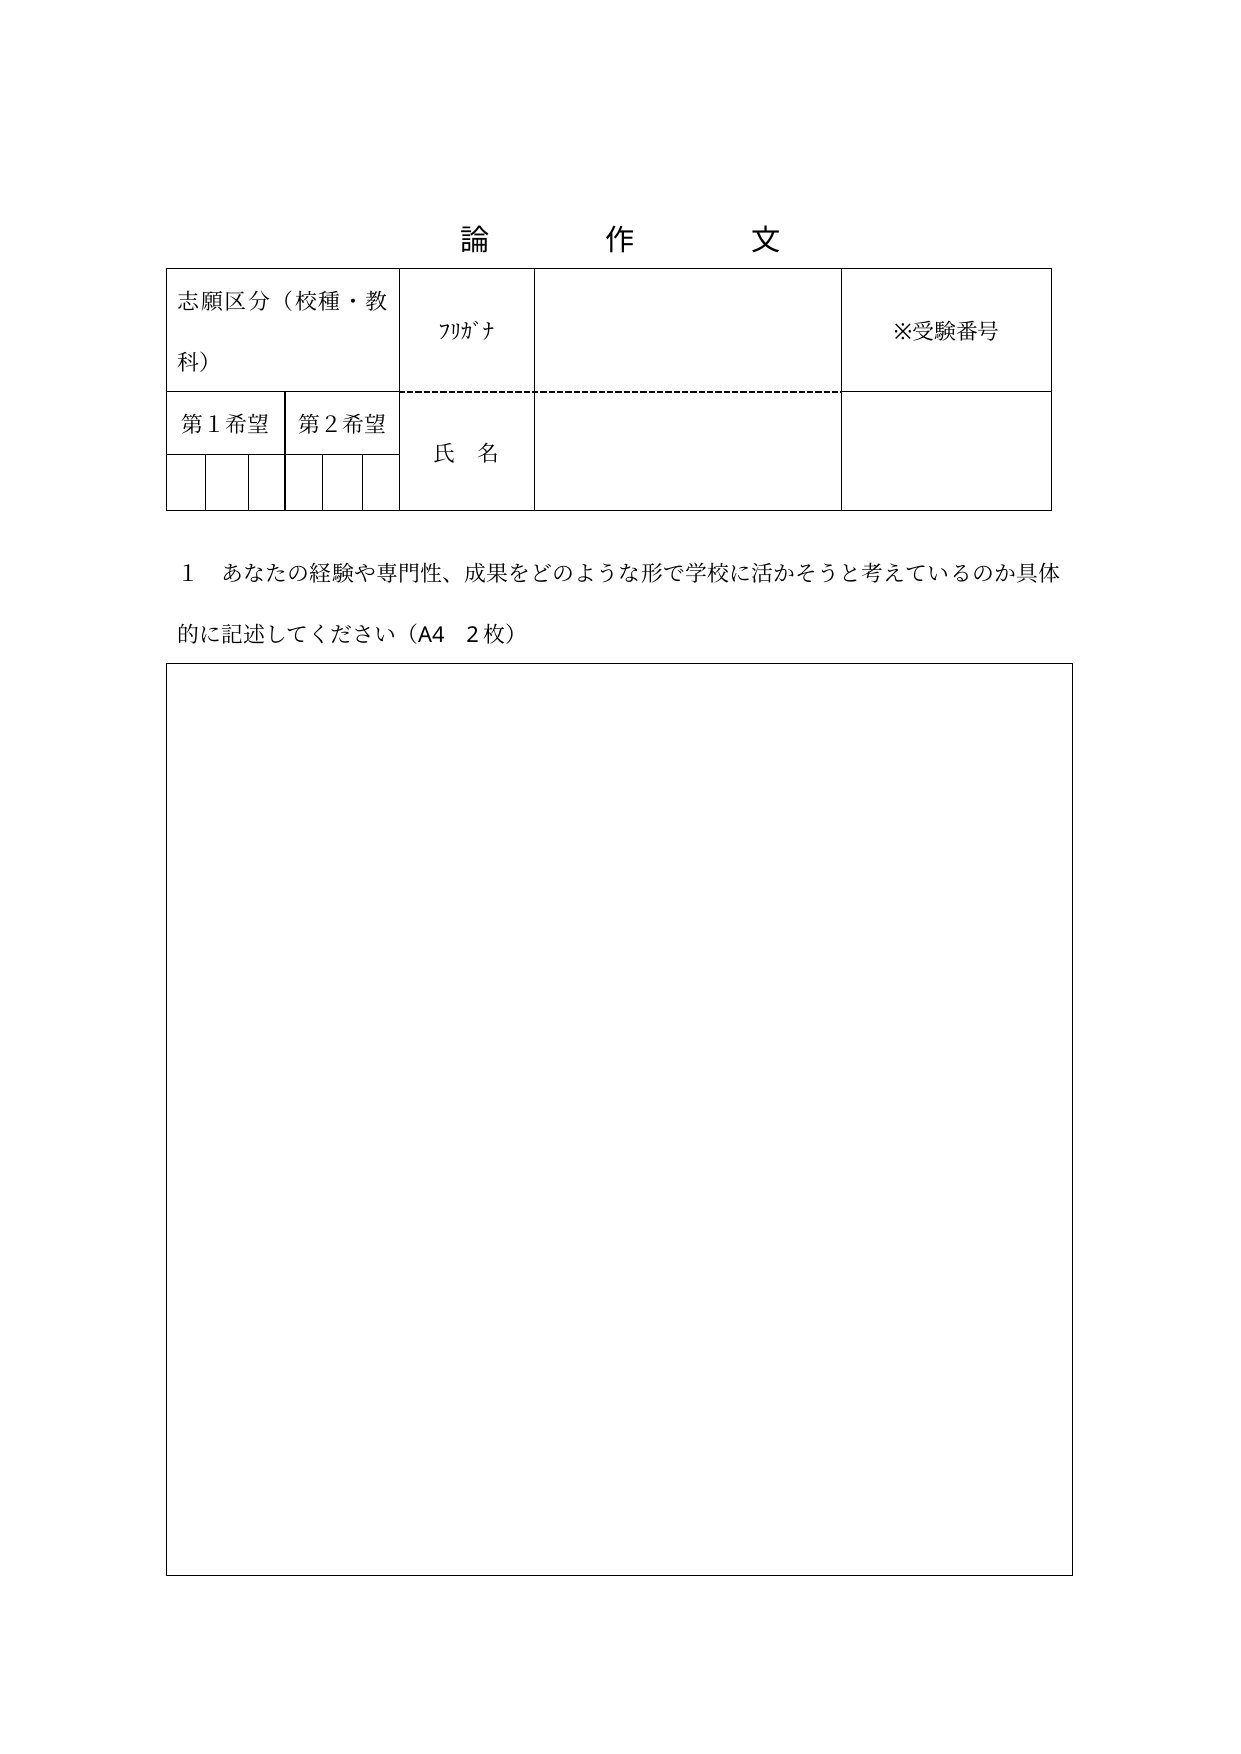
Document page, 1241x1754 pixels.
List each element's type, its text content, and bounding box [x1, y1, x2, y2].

table_header ※受験番号 [842, 269, 1051, 391]
table_cell [842, 392, 1051, 510]
table_header [167, 664, 1072, 1575]
table_cell [167, 455, 205, 510]
table_cell [363, 455, 399, 510]
table_header [535, 269, 841, 391]
table_cell 第１希望 [167, 392, 284, 454]
table_cell [323, 455, 362, 510]
text 論 作 文 [177, 207, 1063, 268]
table_cell [286, 455, 322, 510]
table_cell [535, 391, 841, 510]
table_cell [249, 455, 284, 510]
table_header ﾌﾘｶﾞﾅ [400, 269, 534, 391]
text １ あなたの経験や専門性、成果をどのような形で学校に活かそうと考えているのか具体的に記述してください（A4 2枚） [177, 542, 1063, 663]
table_header 志願区分（校種・教科） [167, 269, 399, 391]
table_cell 第２希望 [286, 392, 399, 454]
table_cell 氏 名 [400, 391, 534, 510]
table_cell [206, 455, 248, 510]
